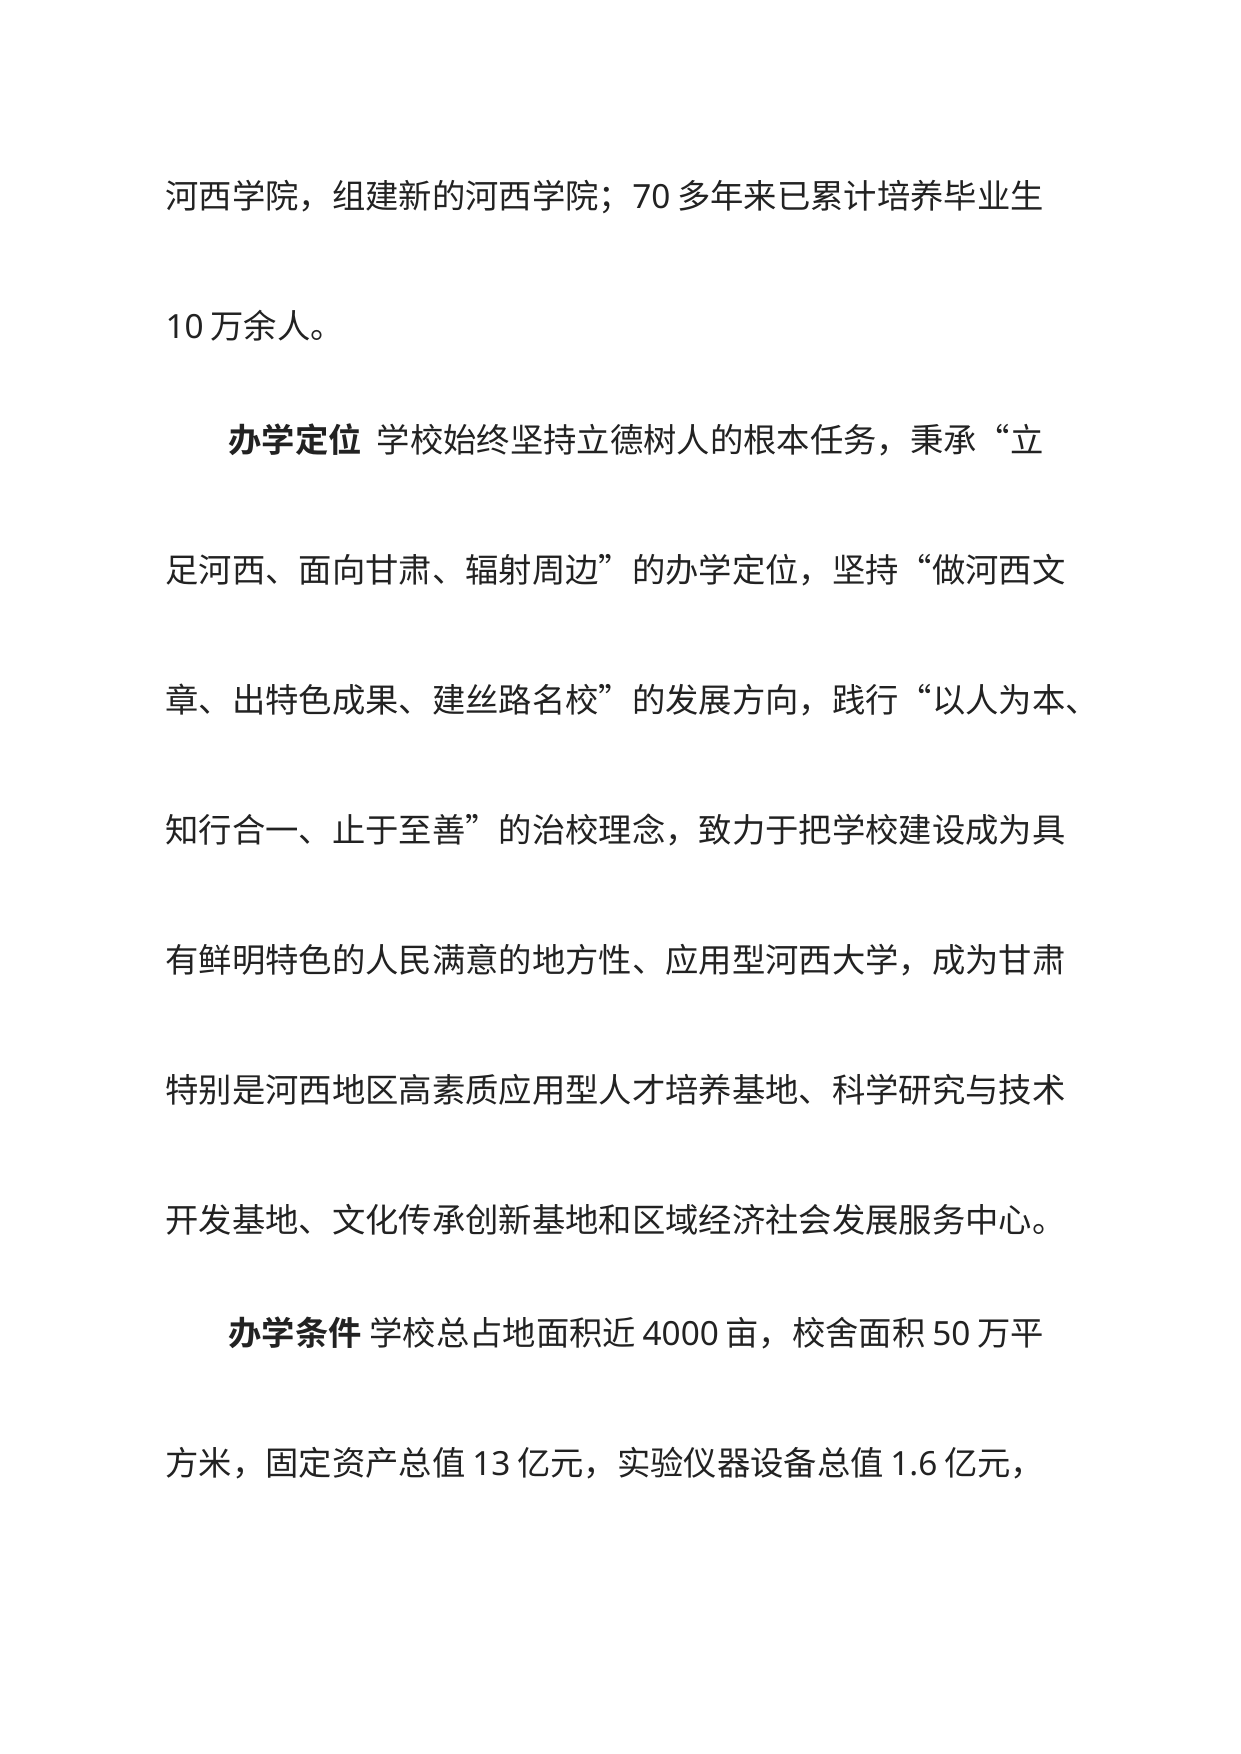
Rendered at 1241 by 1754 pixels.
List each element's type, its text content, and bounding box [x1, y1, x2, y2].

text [165, 1299, 1075, 1494]
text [165, 162, 1075, 357]
text 办学定位 学校始终坚持立德树人的根本任务，秉承“立足河西、面向甘肃、辐射周边”的办学定位，坚持“做河西文章、出特色成果、建丝路名校”的发展方向，践行“以人为本、知行合一、止于至善”的治校理念，致力于把学校建设成为具有鲜明特色的人民满意的地方性、应用型河西大学，成为甘肃特别是河西地区高素质应用型人才培养基地、科学研究与技术开发基地、文化传承创新基地和区域经济社会发展服务中心。 [165, 405, 1075, 1250]
